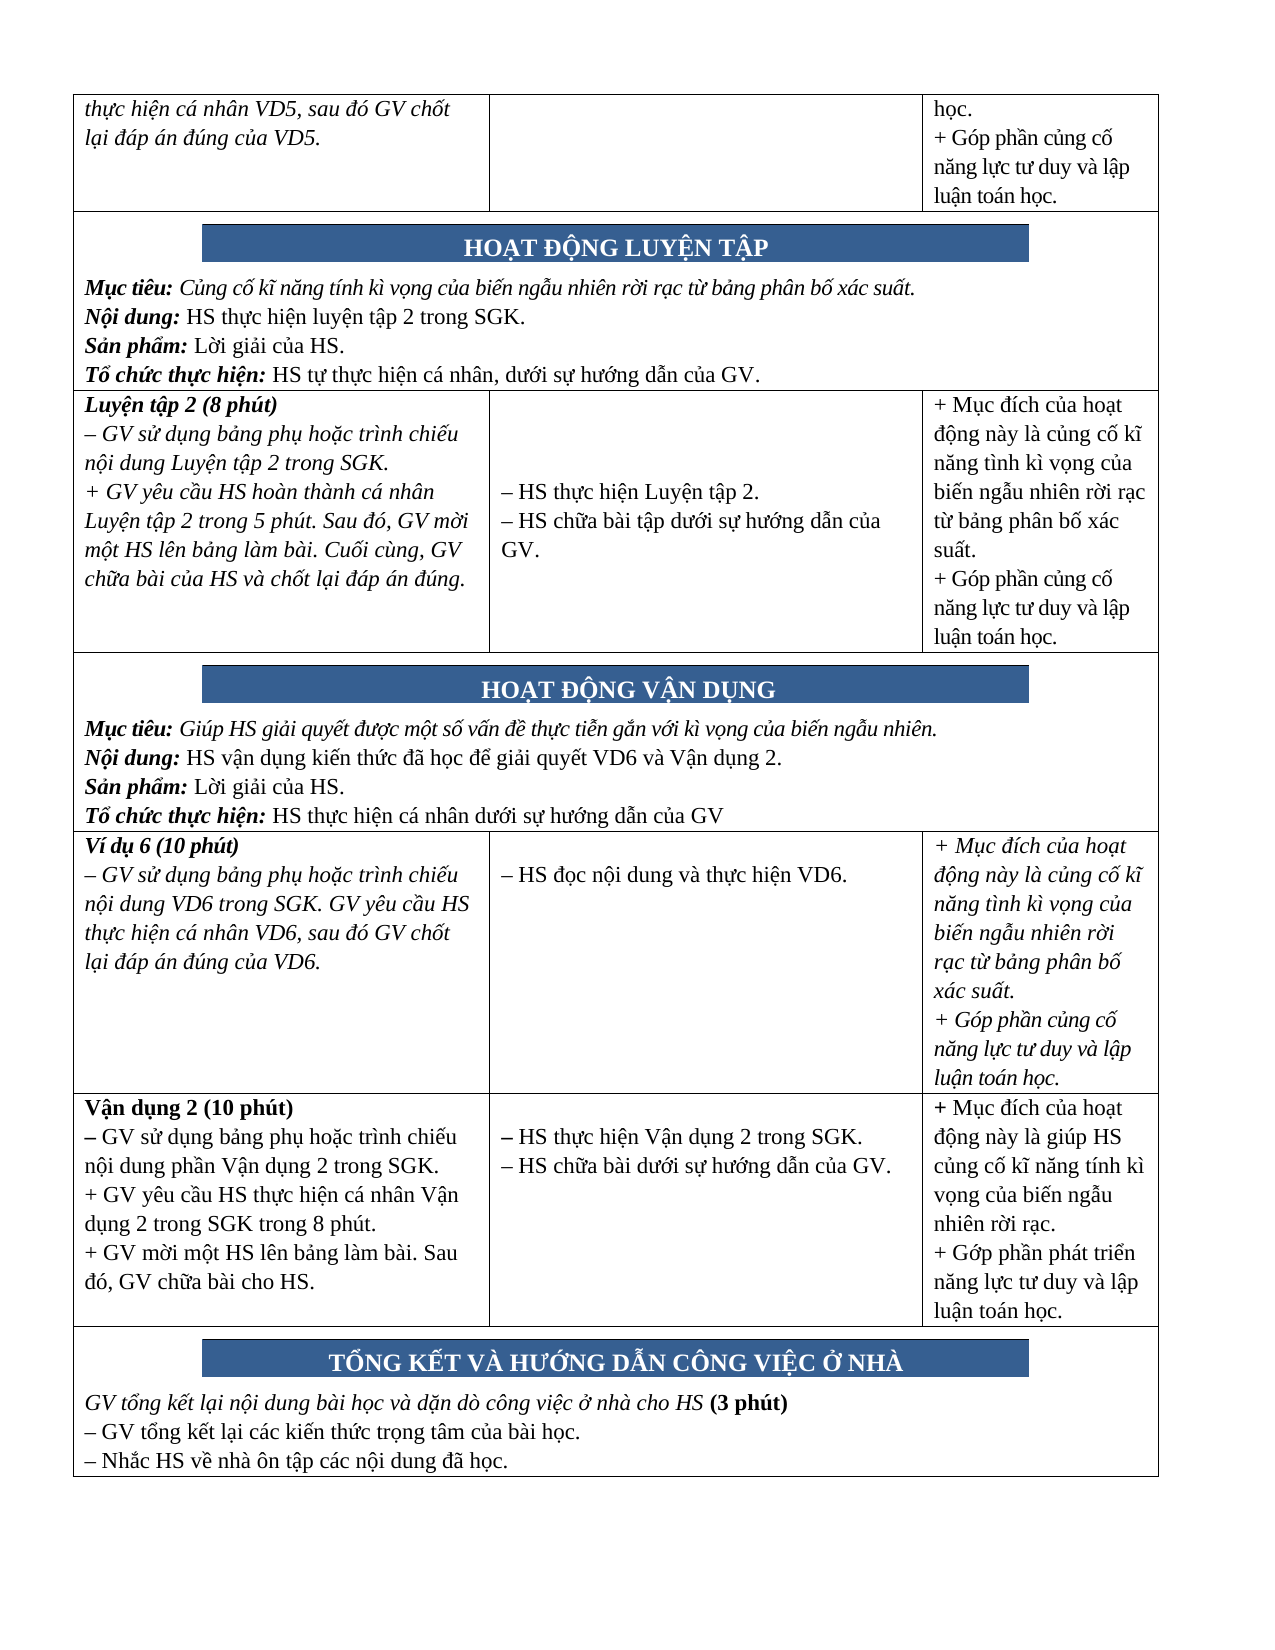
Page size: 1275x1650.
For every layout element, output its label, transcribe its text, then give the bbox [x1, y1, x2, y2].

table_cell Luyện tập 2 (8 phút) – GV sử dụng bảng phụ hoặc trình chiếu nội dung Luyện tập 2 trong SGK. + GV yêu cầu HS hoàn thành cá nhân Luyện tập 2 trong 5 phút. Sau đó, GV mời một HS lên bảng làm bài. Cuối cùng, GV chữa bài của HS và chốt lại đáp án đúng. [74, 391, 489, 652]
table_cell + Mục đích của hoạt động này là củng cố kĩ năng tình kì vọng của biến ngẫu nhiên rời rạc từ bảng phân bố xác suất. + Góp phần củng cố năng lực tư duy và lập luận toán học. [923, 391, 1158, 652]
table_cell TỔNG KẾT VÀ HƯỚNG DẪN CÔNG VIỆC Ở NHÀ GV tổng kết lại nội dung bài học và dặn dò công việc ở nhà cho HS (3 phút) – GV tổng kết lại các kiến thức trọng tâm của bài học. – Nhắc HS về nhà ôn tập các nội dung đã học. [74, 1327, 1158, 1476]
table_cell – HS thực hiện Luyện tập 2. – HS chữa bài tập dưới sự hướng dẫn của GV. [490, 391, 922, 652]
table_cell – HS thực hiện Vận dụng 2 trong SGK. – HS chữa bài dưới sự hướng dẫn của GV. [490, 1094, 922, 1326]
table_cell + Mục đích của hoạt động này là củng cố kĩ năng tình kì vọng của biến ngẫu nhiên rời rạc từ bảng phân bố xác suất. + Góp phần củng cố năng lực tư duy và lập luận toán học. [923, 832, 1158, 1093]
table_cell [923, 95, 1158, 211]
table_cell – HS đọc nội dung và thực hiện VD6. [490, 832, 922, 1093]
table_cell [74, 95, 489, 211]
table_cell + Mục đích của hoạt động này là giúp HS củng cố kĩ năng tính kì vọng của biến ngẫu nhiên rời rạc. + Gớp phần phát triển năng lực tư duy và lập luận toán học. [923, 1094, 1158, 1326]
table_cell Vận dụng 2 (10 phút) – GV sử dụng bảng phụ hoặc trình chiếu nội dung phần Vận dụng 2 trong SGK. + GV yêu cầu HS thực hiện cá nhân Vận dụng 2 trong SGK trong 8 phút. + GV mời một HS lên bảng làm bài. Sau đó, GV chữa bài cho HS. [74, 1094, 489, 1326]
table_cell HOẠT ĐỘNG VẬN DỤNG Mục tiêu: Giúp HS giải quyết được một số vấn đề thực tiễn gắn với kì vọng của biến ngẫu nhiên. Nội dung: HS vận dụng kiến thức đã học để giải quyết VD6 và Vận dụng 2. Sản phẩm: Lời giải của HS. Tổ chức thực hiện: HS thực hiện cá nhân dưới sự hướng dẫn của GV [74, 653, 1158, 831]
table_cell Ví dụ 6 (10 phút) – GV sử dụng bảng phụ hoặc trình chiếu nội dung VD6 trong SGK. GV yêu cầu HS thực hiện cá nhân VD6, sau đó GV chốt lại đáp án đúng của VD6. [74, 832, 489, 1093]
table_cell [490, 95, 922, 211]
table_cell HOẠT ĐỘNG LUYỆN TẬP Mục tiêu: Củng cố kĩ năng tính kì vọng của biến ngẫu nhiên rời rạc từ bảng phân bố xác suất. Nội dung: HS thực hiện luyện tập 2 trong SGK. Sản phẩm: Lời giải của HS. Tổ chức thực hiện: HS tự thực hiện cá nhân, dưới sự hướng dẫn của GV. [74, 212, 1158, 390]
